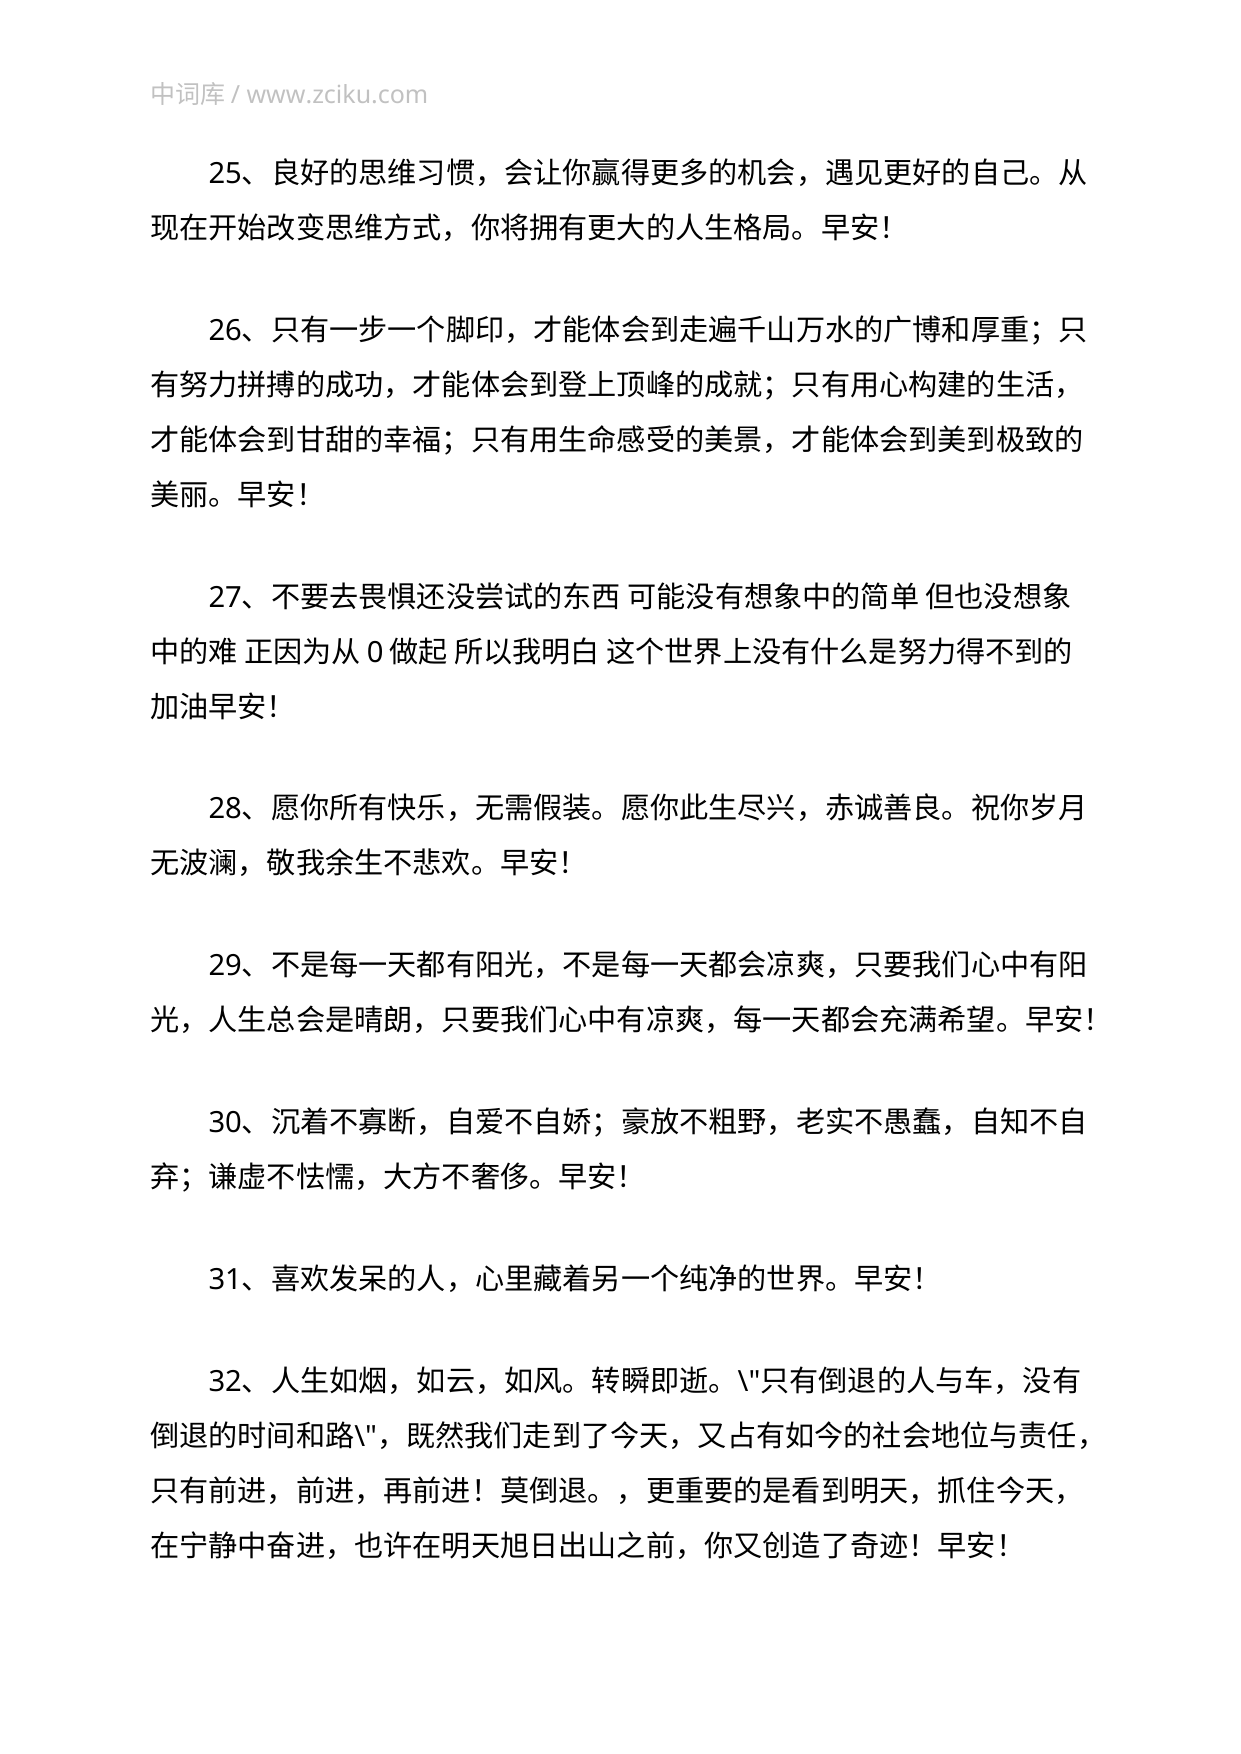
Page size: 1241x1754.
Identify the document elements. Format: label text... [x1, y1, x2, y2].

text 25、良好的思维习惯，会让你赢得更多的机会，遇见更好的自己。从现在开始改变思维方式，你将拥有更大的人生格局。早安！ [150, 150, 1090, 247]
text 32、人生如烟，如云，如风。转瞬即逝。\"只有倒退的人与车，没有倒退的时间和路\"，既然我们走到了今天，又占有如今的社会地位与责任，只有前进，前进，再前进！莫倒退。，更重要的是看到明天，抓住今天，在宁静中奋进，也许在明天旭日出山之前，你又创造了奇迹！早安！ [150, 1357, 1090, 1564]
text 26、只有一步一个脚印，才能体会到走遍千山万水的广博和厚重；只有努力拼搏的成功，才能体会到登上顶峰的成就；只有用心构建的生活，才能体会到甘甜的幸福；只有用生命感受的美景，才能体会到美到极致的美丽。早安！ [150, 307, 1090, 514]
text 30、沉着不寡断，自爱不自娇；豪放不粗野，老实不愚蠢，自知不自弃；谦虚不怯懦，大方不奢侈。早安！ [150, 1099, 1090, 1196]
text 31、喜欢发呆的人，心里藏着另一个纯净的世界。早安！ [150, 1255, 1090, 1298]
text 28、愿你所有快乐，无需假装。愿你此生尽兴，赤诚善良。祝你岁月无波澜，敬我余生不悲欢。早安！ [150, 785, 1090, 882]
text 27、不要去畏惧还没尝试的东西 可能没有想象中的简单 但也没想象中的难 正因为从0做起 所以我明白 这个世界上没有什么是努力得不到的 加油早安！ [150, 573, 1090, 726]
text 29、不是每一天都有阳光，不是每一天都会凉爽，只要我们心中有阳光，人生总会是晴朗，只要我们心中有凉爽，每一天都会充满希望。早安！ [150, 942, 1090, 1039]
